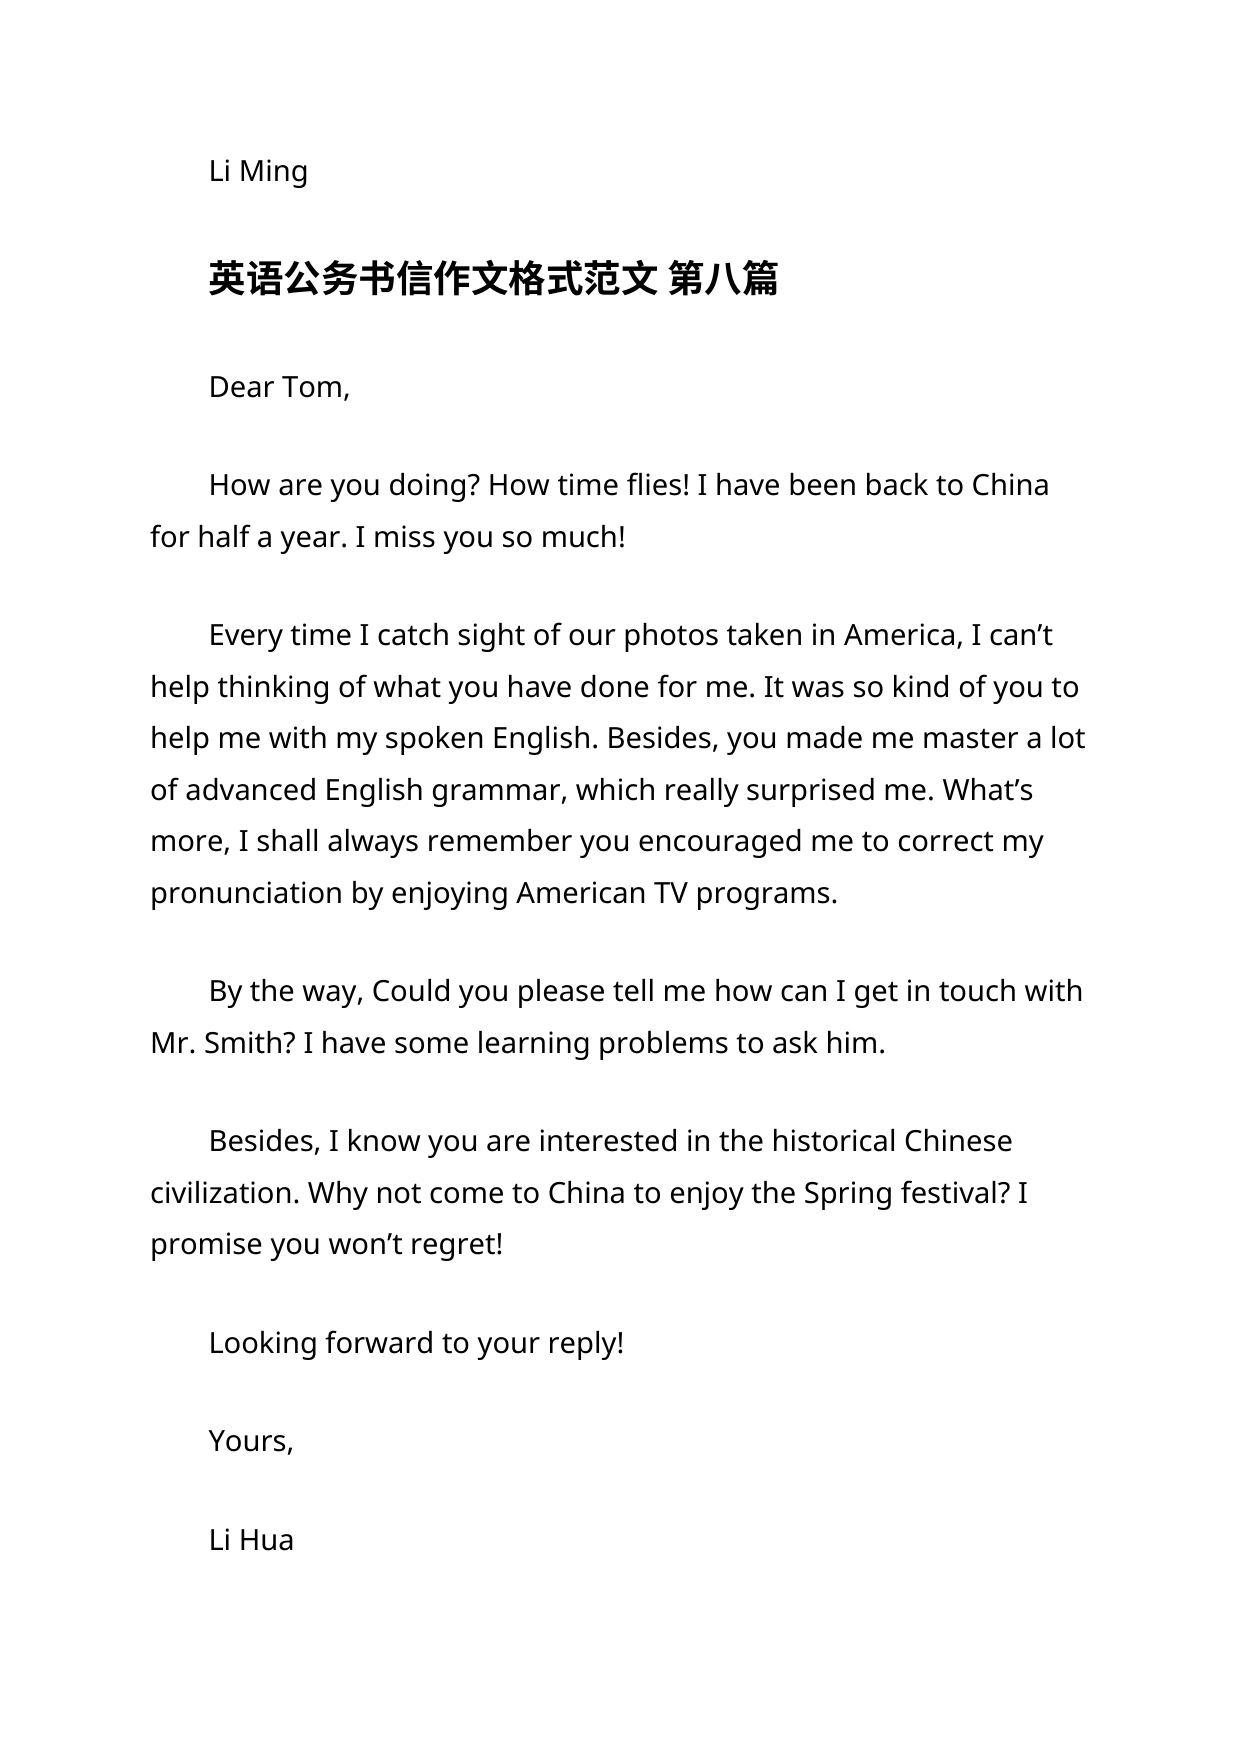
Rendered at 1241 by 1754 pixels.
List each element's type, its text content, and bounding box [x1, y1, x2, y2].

text Li Hua [150, 1519, 1090, 1559]
text By the way, Could you please tell me how can I get in touch with Mr. Smith? I have some learning problems to ask him. [150, 971, 1090, 1062]
text 英语公务书信作文格式范文 第八篇 [150, 248, 1090, 303]
text Yours, [150, 1421, 1090, 1460]
text How are you doing? How time flies! I have been back to China for half a year. I miss you so much! [150, 464, 1090, 556]
text Dear Tom, [150, 366, 1090, 406]
text Looking forward to your reply! [150, 1322, 1090, 1362]
text Every time I catch sight of our photos taken in America, I can’t help thinking of what you have done for me. It was so kind of you to help me with my spoken English. Besides, you made me master a lot of advanced English grammar, which really surprised me. What’s more, I shall always remember you encouraged me to correct my pronunciation by enjoying American TV programs. [150, 614, 1090, 912]
text Besides, I know you are interested in the historical Chinese civilization. Why not come to China to enjoy the Spring festival? I promise you won’t regret! [150, 1121, 1090, 1263]
text Li Ming [150, 150, 1090, 190]
